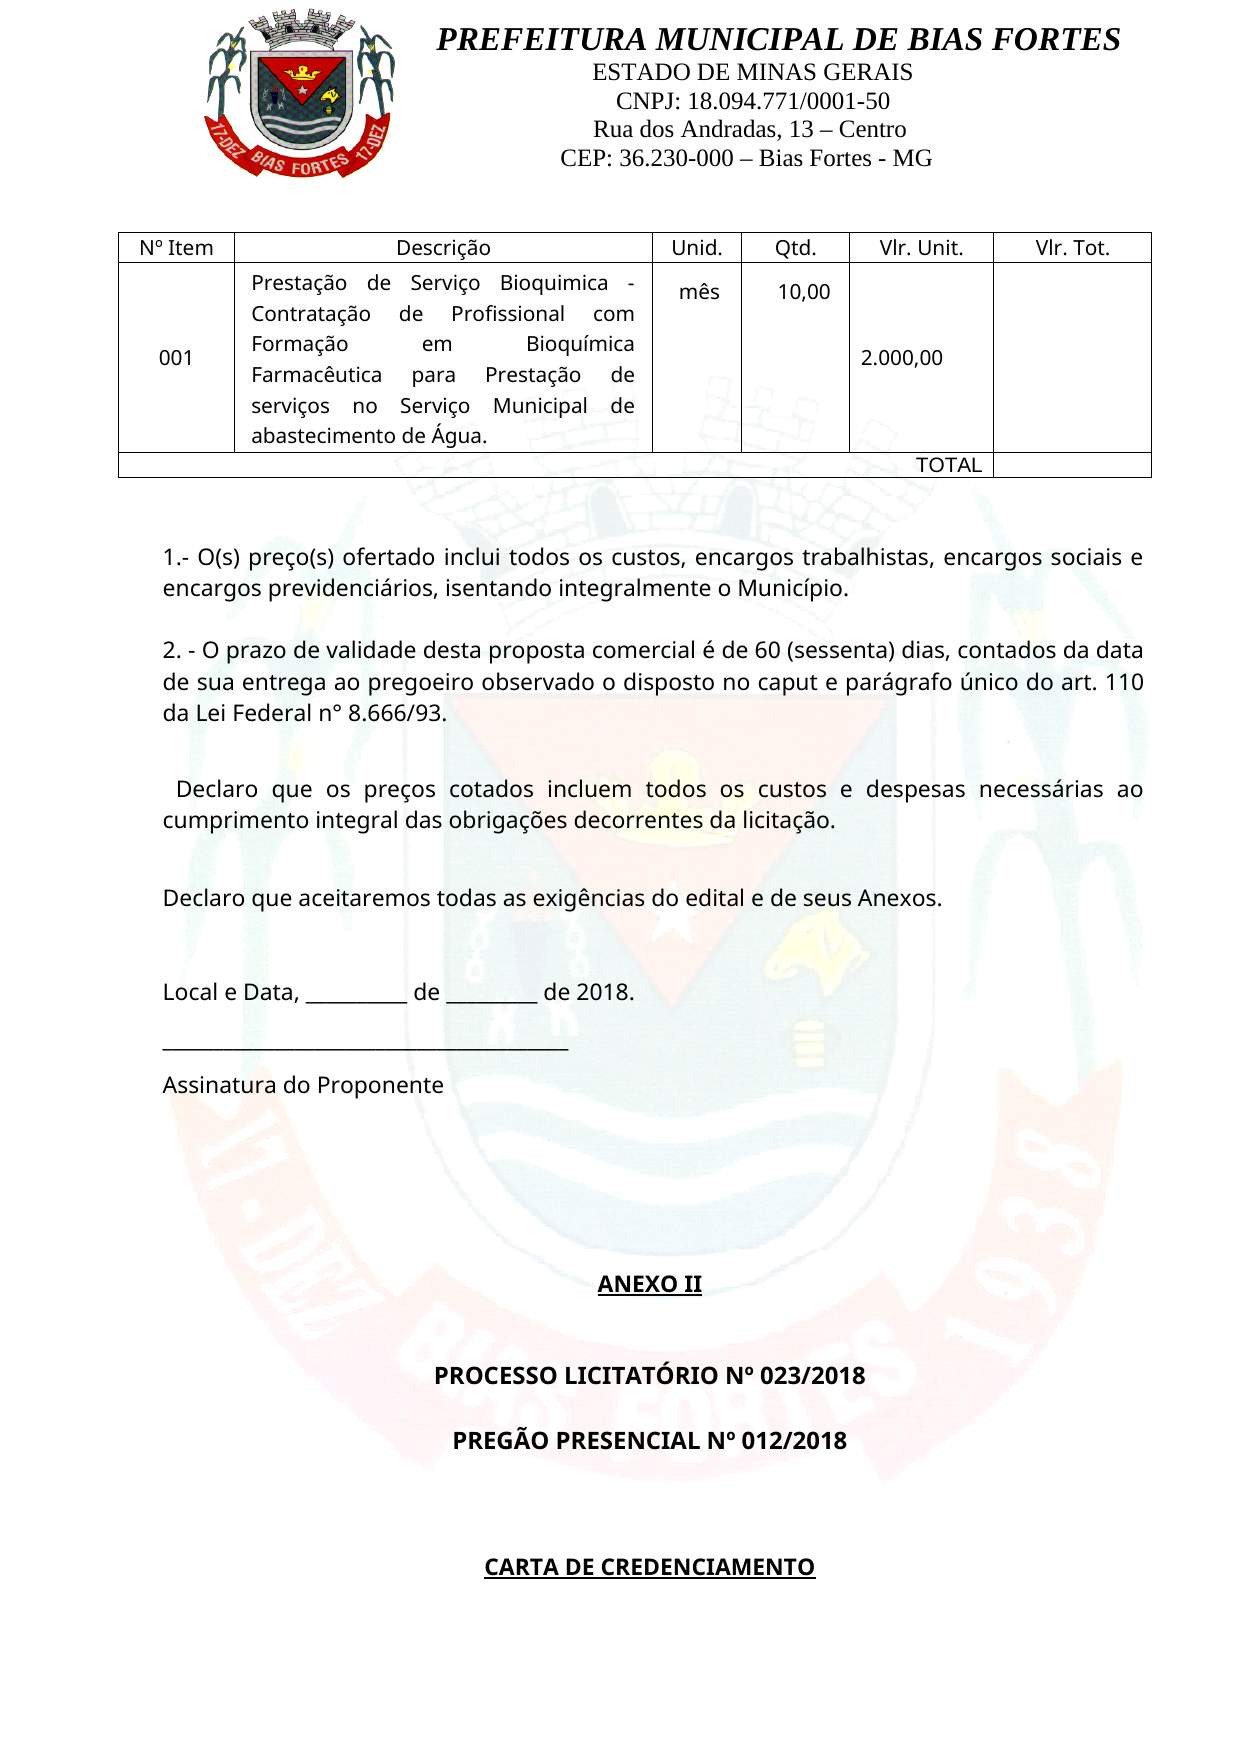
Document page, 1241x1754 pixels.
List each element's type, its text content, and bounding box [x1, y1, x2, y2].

table_cell Prestação de Serviço Bioquimica - Contratação de Profissional com Formação em Bioquímica Farmacêutica para Prestação de serviços no Serviço Municipal de abastecimento de Água. [235, 263, 652, 452]
table_header Descrição [235, 233, 652, 262]
table_cell [994, 453, 1151, 477]
subtitle ANEXO II [162, 1268, 1137, 1299]
table_header Vlr. Tot. [994, 233, 1151, 262]
table_header Unid. [653, 233, 741, 262]
table_cell 001 [119, 263, 234, 452]
text PREGÃO PRESENCIAL Nº 012/2018 [162, 1424, 1137, 1457]
text PROCESSO LICITATÓRIO Nº 023/2018 [162, 1359, 1137, 1391]
text Local e Data, __________ de _________ de 2018. [162, 976, 1137, 1007]
table_cell 10,00 [742, 263, 849, 452]
table_header Qtd. [742, 233, 849, 262]
table_cell TOTAL [119, 453, 993, 477]
table_header Vlr. Unit. [850, 233, 993, 262]
text Declaro que aceitaremos todas as exigências do edital e de seus Anexos. [162, 882, 1137, 913]
text CARTA DE CREDENCIAMENTO [162, 1550, 1137, 1582]
text 2. - O prazo de validade desta proposta comercial é de 60 (sessenta) dias, contados da data de sua entrega ao pregoeiro observado o disposto no caput e parágrafo único do art. 110 da Lei Federal n° 8.666/93. [162, 634, 1146, 728]
text Assinatura do Proponente [162, 1069, 1137, 1101]
picture [187, 0, 413, 189]
text 1.- O(s) preço(s) ofertado inclui todos os custos, encargos trabalhistas, encargos sociais e encargos previdenciários, isentando integralmente o Município. [162, 541, 1146, 603]
table_cell mês [653, 263, 741, 452]
table_header Nº Item [119, 233, 234, 262]
text Declaro que os preços cotados incluem todos os custos e despesas necessárias ao cumprimento integral das obrigações decorrentes da licitação. [162, 773, 1146, 835]
text ________________________________________ [162, 1023, 1137, 1054]
table_cell [994, 263, 1151, 452]
table_cell 2.000,00 [850, 263, 993, 452]
